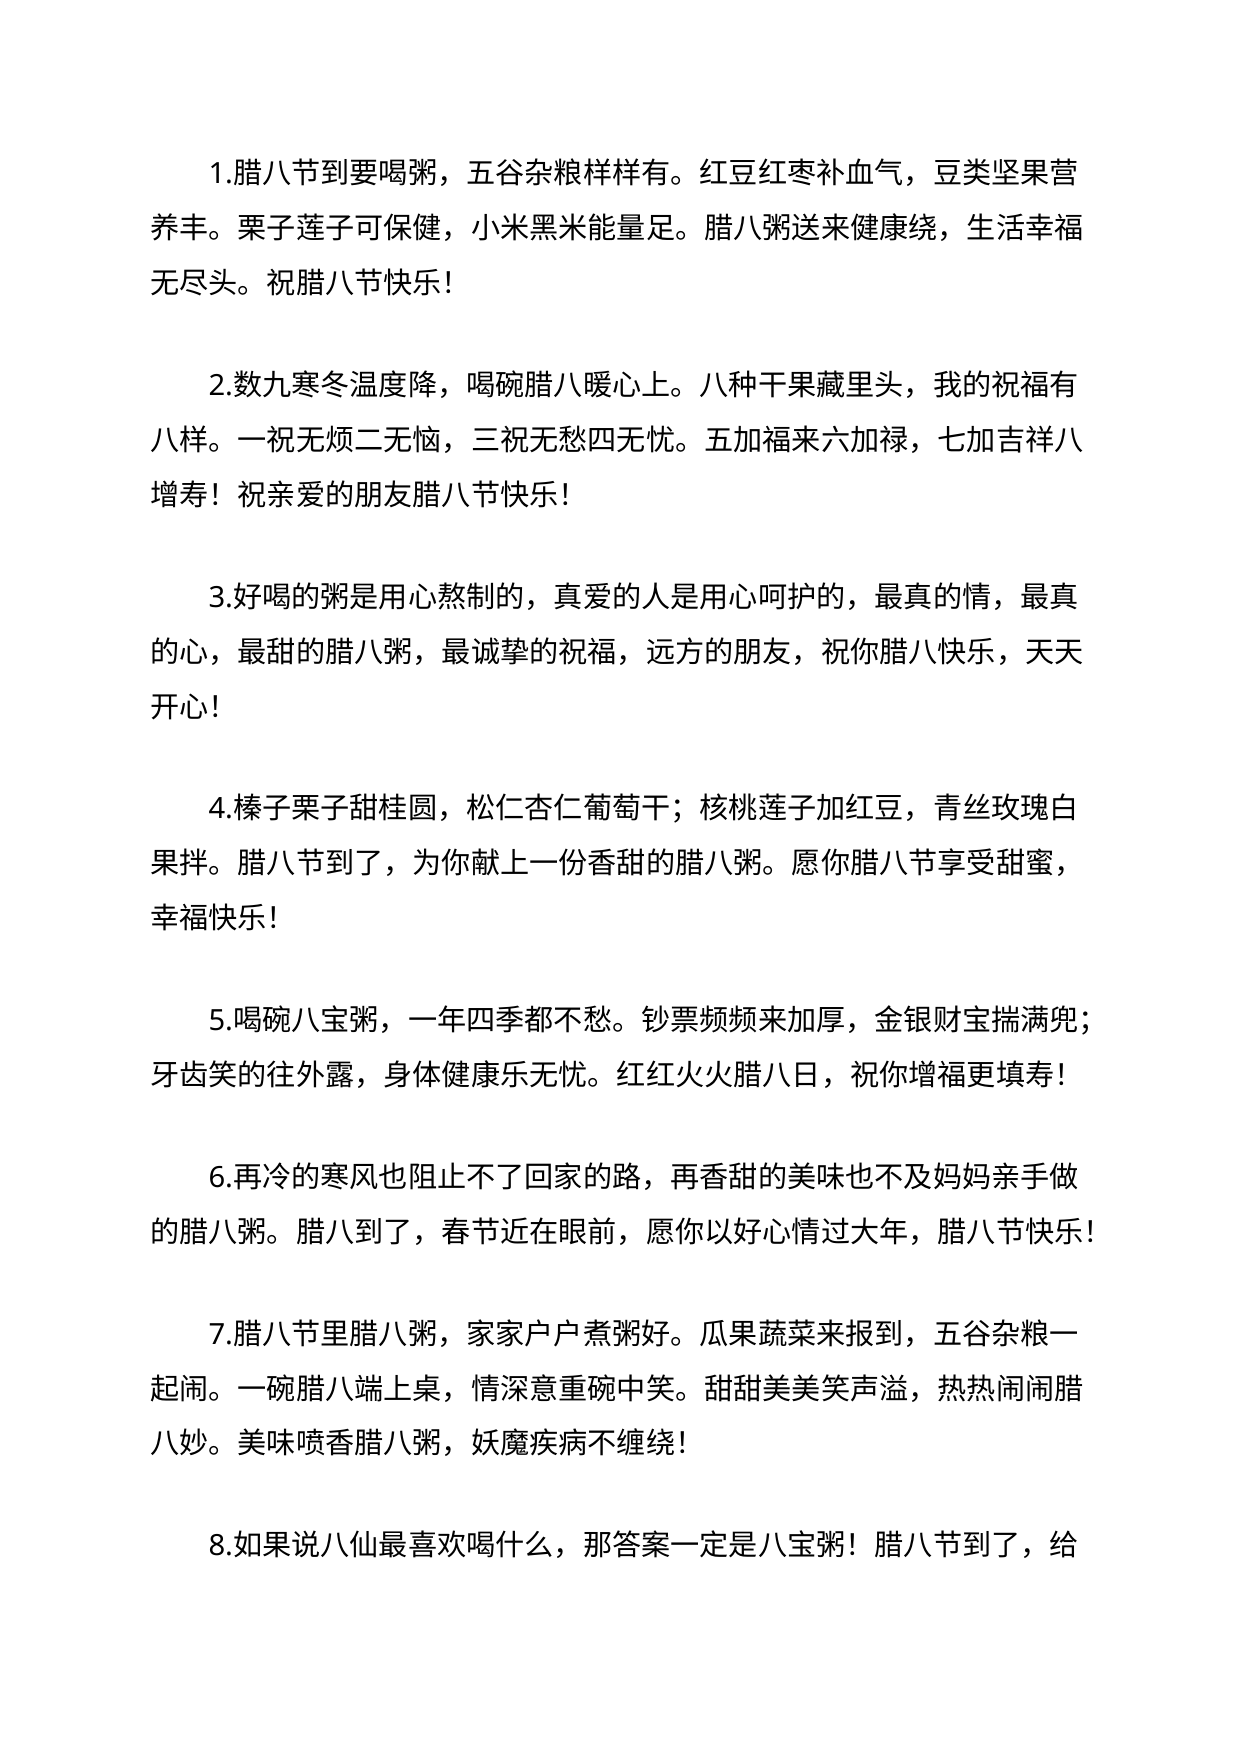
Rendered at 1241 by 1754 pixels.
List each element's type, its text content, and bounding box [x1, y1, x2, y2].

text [150, 1522, 1090, 1564]
text 7.腊八节里腊八粥，家家户户煮粥好。瓜果蔬菜来报到，五谷杂粮一起闹。一碗腊八端上桌，情深意重碗中笑。甜甜美美笑声溢，热热闹闹腊八妙。美味喷香腊八粥，妖魔疾病不缠绕！ [150, 1310, 1090, 1462]
text 6.再冷的寒风也阻止不了回家的路，再香甜的美味也不及妈妈亲手做的腊八粥。腊八到了，春节近在眼前，愿你以好心情过大年，腊八节快乐！ [150, 1153, 1090, 1251]
text 1.腊八节到要喝粥，五谷杂粮样样有。红豆红枣补血气，豆类坚果营养丰。栗子莲子可保健，小米黑米能量足。腊八粥送来健康绕，生活幸福无尽头。祝腊八节快乐！ [150, 150, 1090, 302]
text 3.好喝的粥是用心熬制的，真爱的人是用心呵护的，最真的情，最真的心，最甜的腊八粥，最诚挚的祝福，远方的朋友，祝你腊八快乐，天天开心！ [150, 573, 1090, 726]
text 5.喝碗八宝粥，一年四季都不愁。钞票频频来加厚，金银财宝揣满兜；牙齿笑的往外露，身体健康乐无忧。红红火火腊八日，祝你增福更填寿！ [150, 997, 1090, 1094]
text 2.数九寒冬温度降，喝碗腊八暖心上。八种干果藏里头，我的祝福有八样。一祝无烦二无恼，三祝无愁四无忧。五加福来六加禄，七加吉祥八增寿！祝亲爱的朋友腊八节快乐！ [150, 362, 1090, 514]
text 4.榛子栗子甜桂圆，松仁杏仁葡萄干；核桃莲子加红豆，青丝玫瑰白果拌。腊八节到了，为你献上一份香甜的腊八粥。愿你腊八节享受甜蜜，幸福快乐！ [150, 785, 1090, 937]
